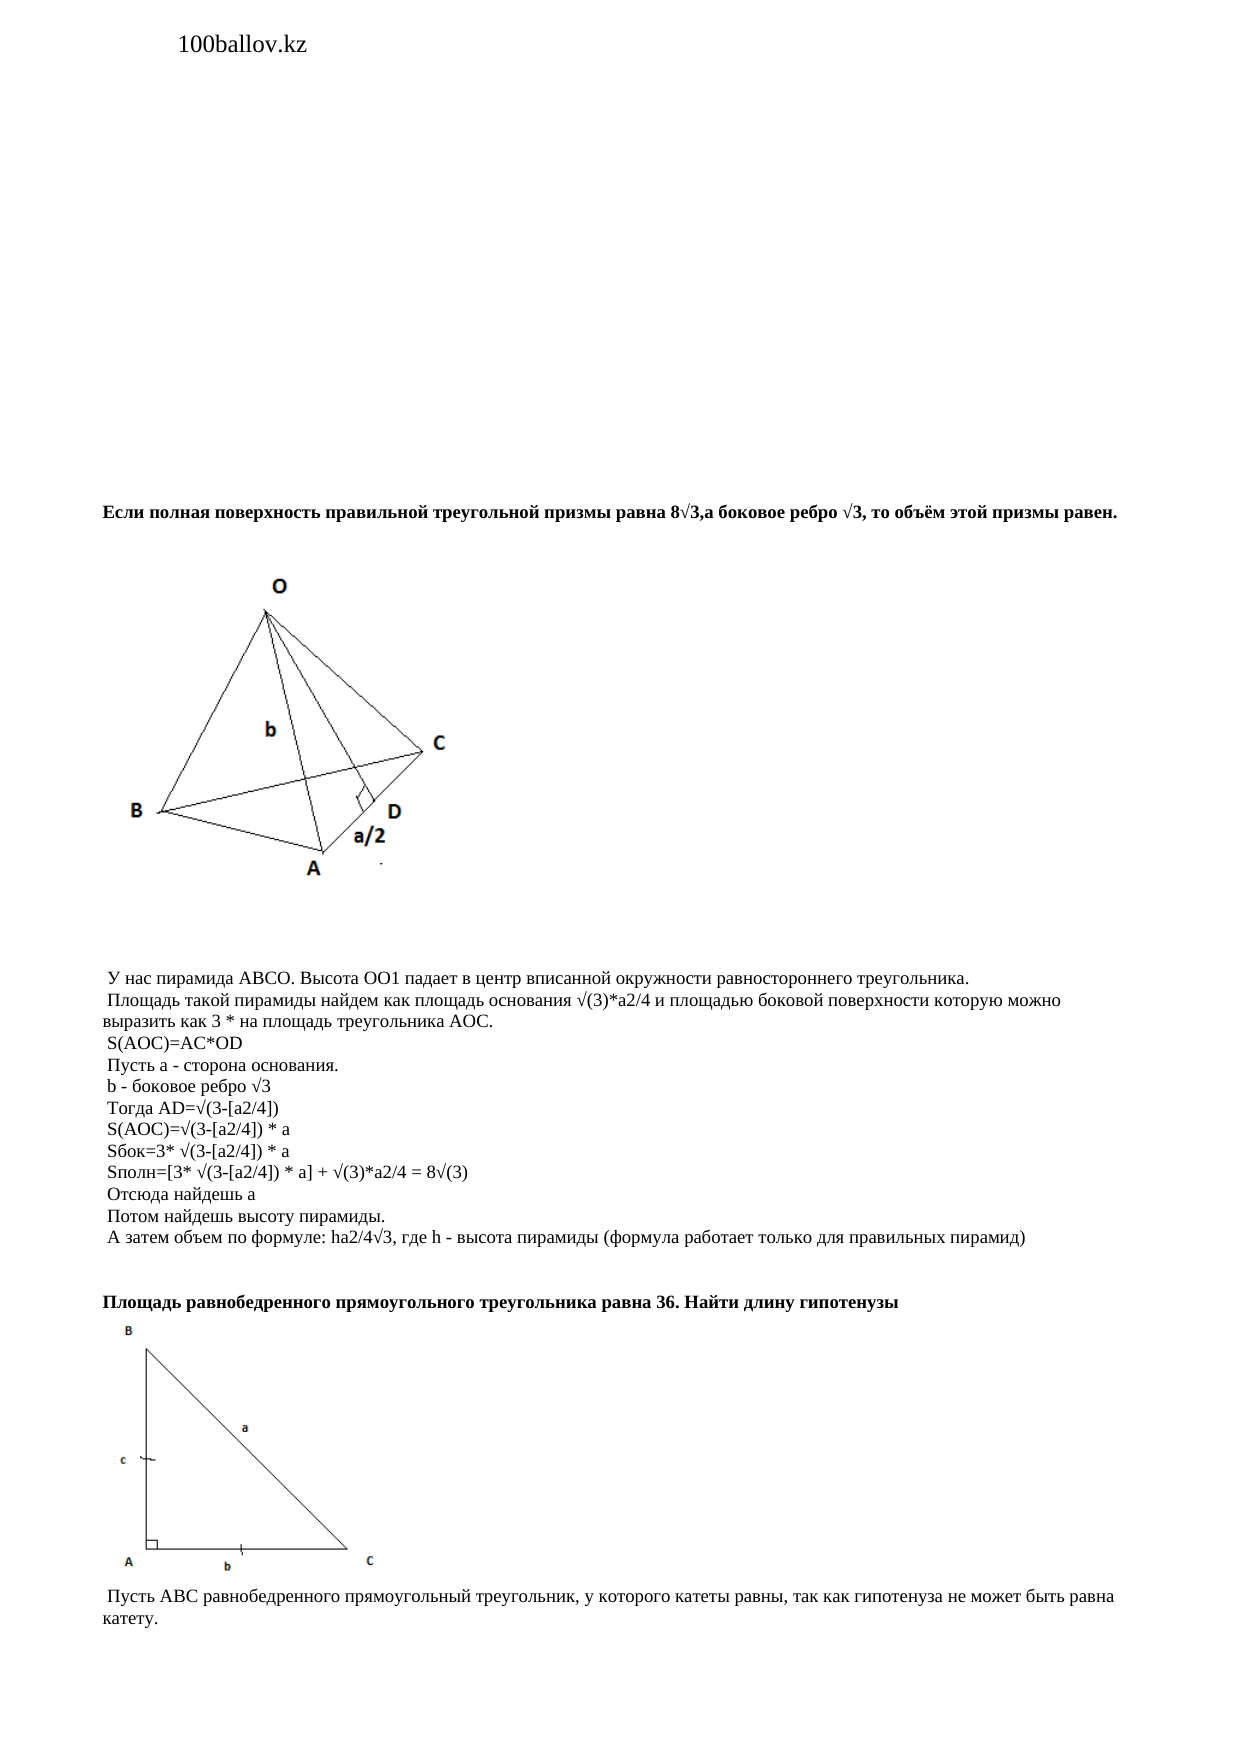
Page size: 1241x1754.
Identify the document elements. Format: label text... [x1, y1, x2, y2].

text S(AOC)=√(3-[a2/4]) * a [102, 1118, 1133, 1140]
text Пусть a - сторона основания. [102, 1053, 1133, 1075]
text Sбок=3* √(3-[a2/4]) * a [102, 1140, 1133, 1161]
picture [106, 1312, 393, 1586]
text S(AOC)=AC*OD [102, 1032, 1133, 1053]
text А затем объем по формуле: ha2/4√3, где h - высота пирамиды (формула работает только для правильных пирамид) [102, 1226, 1133, 1248]
text Площадь равнобедренного прямоугольного треугольника равна 36. Найти длину гипотенузы [102, 1291, 1133, 1312]
text Если полная поверхность правильной треугольной призмы равна 8√3,а боковое ребро √3, то объём этой призмы равен. [102, 501, 1133, 523]
text Sполн=[3* √(3-[a2/4]) * a] + √(3)*a2/4 = 8√(3) [102, 1161, 1133, 1183]
text Потом найдешь высоту пирамиды. [102, 1204, 1133, 1226]
text Отсюда найдешь a [102, 1183, 1133, 1204]
text Тогда AD=√(3-[a2/4]) [102, 1097, 1133, 1118]
text Пусть ABC равнобедренного прямоугольный треугольник, у которого катеты равны, так как гипотенуза не может быть равна катету. [102, 1585, 1133, 1628]
text b - боковое ребро √3 [102, 1075, 1133, 1097]
text У нас пирамида ABCO. Высота OO1 падает в центр вписанной окружности равностороннего треугольника. [102, 967, 1133, 989]
text Площадь такой пирамиды найдем как площадь основания √(3)*a2/4 и площадью боковой поверхности которую можно выразить как 3 * на площадь треугольника AOC. [102, 989, 1133, 1032]
picture [106, 544, 516, 968]
